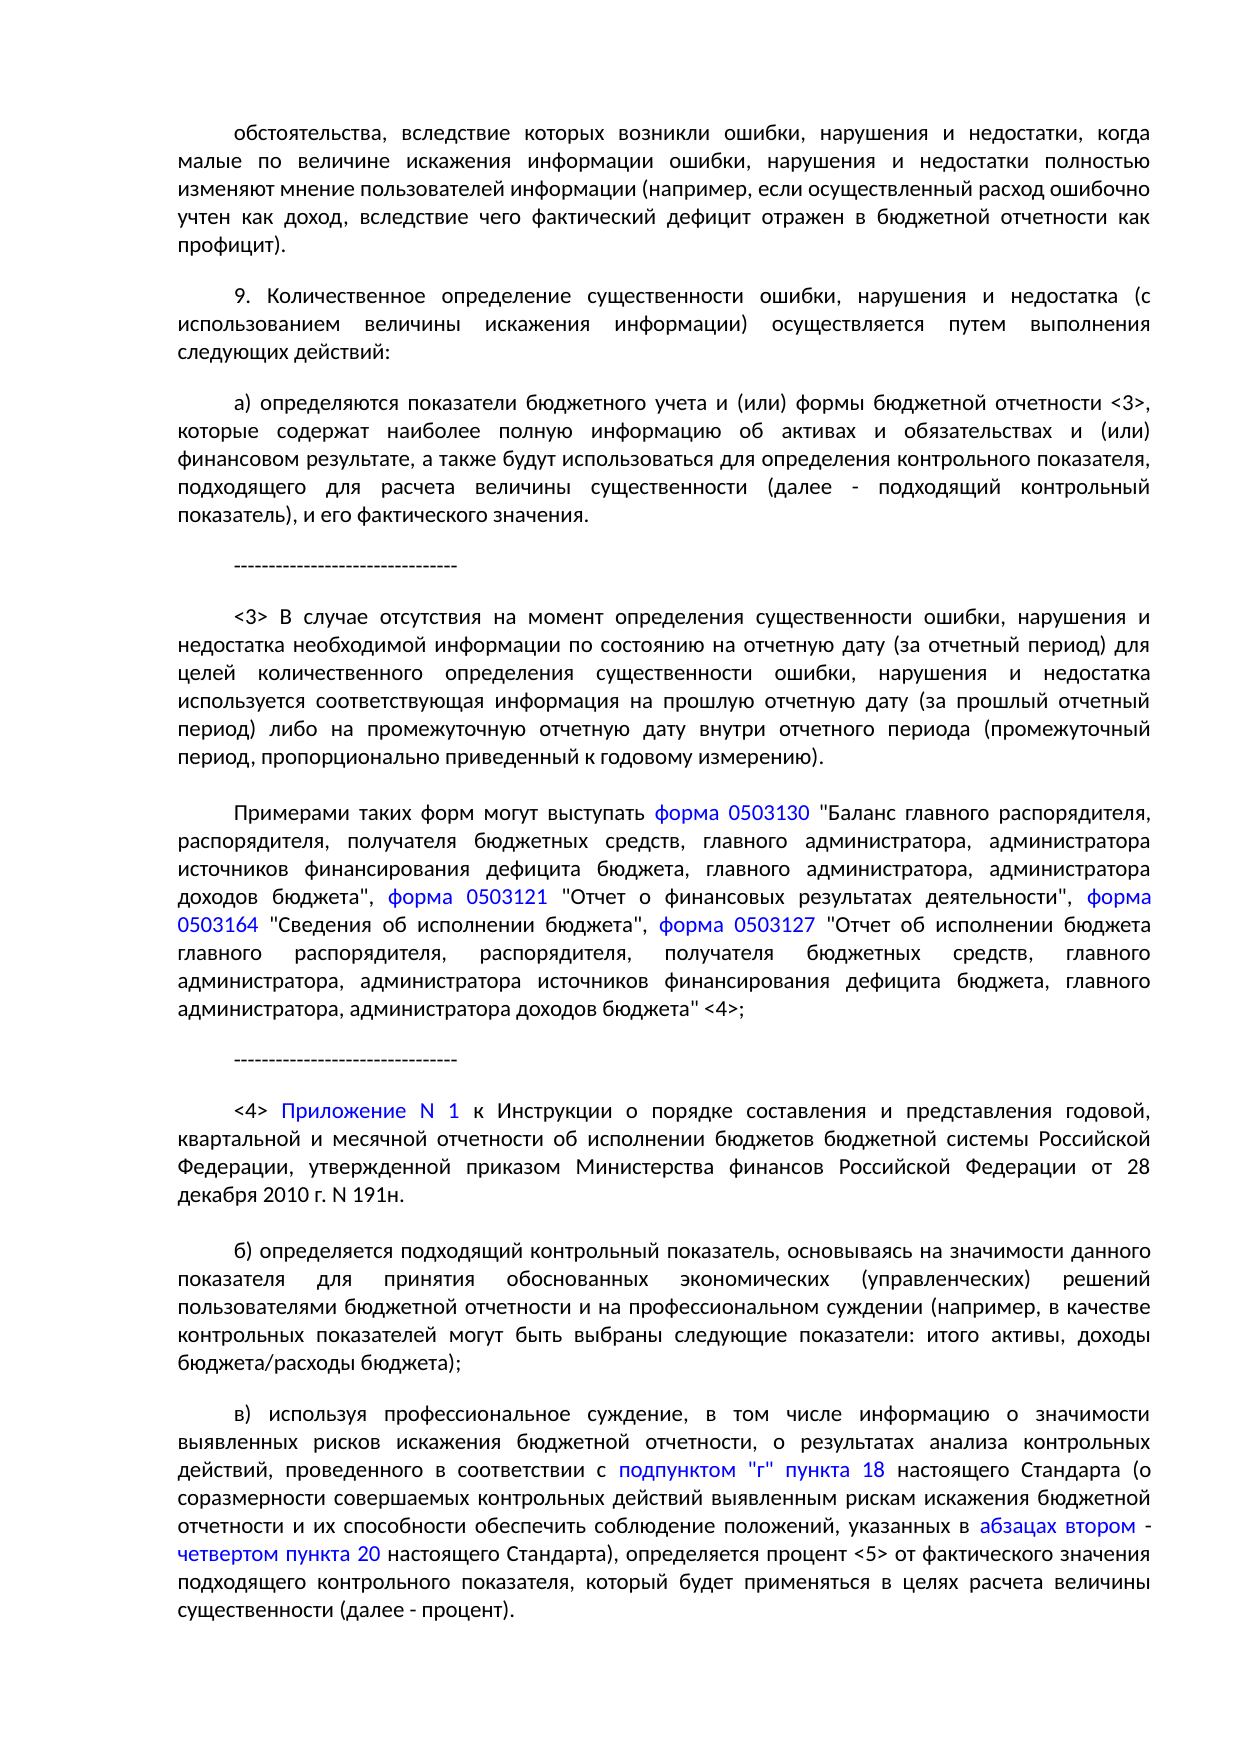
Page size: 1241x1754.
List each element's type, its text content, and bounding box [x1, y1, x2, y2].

text а) определяются показатели бюджетного учета и (или) формы бюджетной отчетности <3>, которые содержат наиболее полную информацию об активах и обязательствах и (или) финансовом результате, а также будут использоваться для определения контрольного показателя, подходящего для расчета величины существенности (далее - подходящий контрольный показатель), и его фактического значения. [177, 388, 1152, 528]
text Примерами таких форм могут выступать форма 0503130 "Баланс главного распорядителя, распорядителя, получателя бюджетных средств, главного администратора, администратора источников финансирования дефицита бюджета, главного администратора, администратора доходов бюджета", форма 0503121 "Отчет о финансовых результатах деятельности", форма 0503164 "Сведения об исполнении бюджета", форма 0503127 "Отчет об исполнении бюджета главного распорядителя, распорядителя, получателя бюджетных средств, главного администратора, администратора источников финансирования дефицита бюджета, главного администратора, администратора доходов бюджета" <4>; [177, 798, 1152, 1022]
text -------------------------------- [177, 551, 1152, 579]
text -------------------------------- [177, 1045, 1152, 1073]
text обстоятельства, вследствие которых возникли ошибки, нарушения и недостатки, когда малые по величине искажения информации ошибки, нарушения и недостатки полностью изменяют мнение пользователей информации (например, если осуществленный расход ошибочно учтен как доход, вследствие чего фактический дефицит отражен в бюджетной отчетности как профицит). [177, 118, 1152, 258]
text в) используя профессиональное суждение, в том числе информацию о значимости выявленных рисков искажения бюджетной отчетности, о результатах анализа контрольных действий, проведенного в соответствии с подпунктом "г" пункта 18 настоящего Стандарта (о соразмерности совершаемых контрольных действий выявленным рискам искажения бюджетной отчетности и их способности обеспечить соблюдение положений, указанных в абзацах втором - четвертом пункта 20 настоящего Стандарта), определяется процент <5> от фактического значения подходящего контрольного показателя, который будет применяться в целях расчета величины существенности (далее - процент). [177, 1399, 1152, 1623]
text <3> В случае отсутствия на момент определения существенности ошибки, нарушения и недостатка необходимой информации по состоянию на отчетную дату (за отчетный период) для целей количественного определения существенности ошибки, нарушения и недостатка используется соответствующая информация на прошлую отчетную дату (за прошлый отчетный период) либо на промежуточную отчетную дату внутри отчетного периода (промежуточный период, пропорционально приведенный к годовому измерению). [177, 602, 1152, 770]
text <4> Приложение N 1 к Инструкции о порядке составления и представления годовой, квартальной и месячной отчетности об исполнении бюджетов бюджетной системы Российской Федерации, утвержденной приказом Министерства финансов Российской Федерации от 28 декабря 2010 г. N 191н. [177, 1096, 1152, 1208]
text б) определяется подходящий контрольный показатель, основываясь на значимости данного показателя для принятия обоснованных экономических (управленческих) решений пользователями бюджетной отчетности и на профессиональном суждении (например, в качестве контрольных показателей могут быть выбраны следующие показатели: итого активы, доходы бюджета/расходы бюджета); [177, 1236, 1152, 1376]
text 9. Количественное определение существенности ошибки, нарушения и недостатка (с использованием величины искажения информации) осуществляется путем выполнения следующих действий: [177, 281, 1152, 365]
